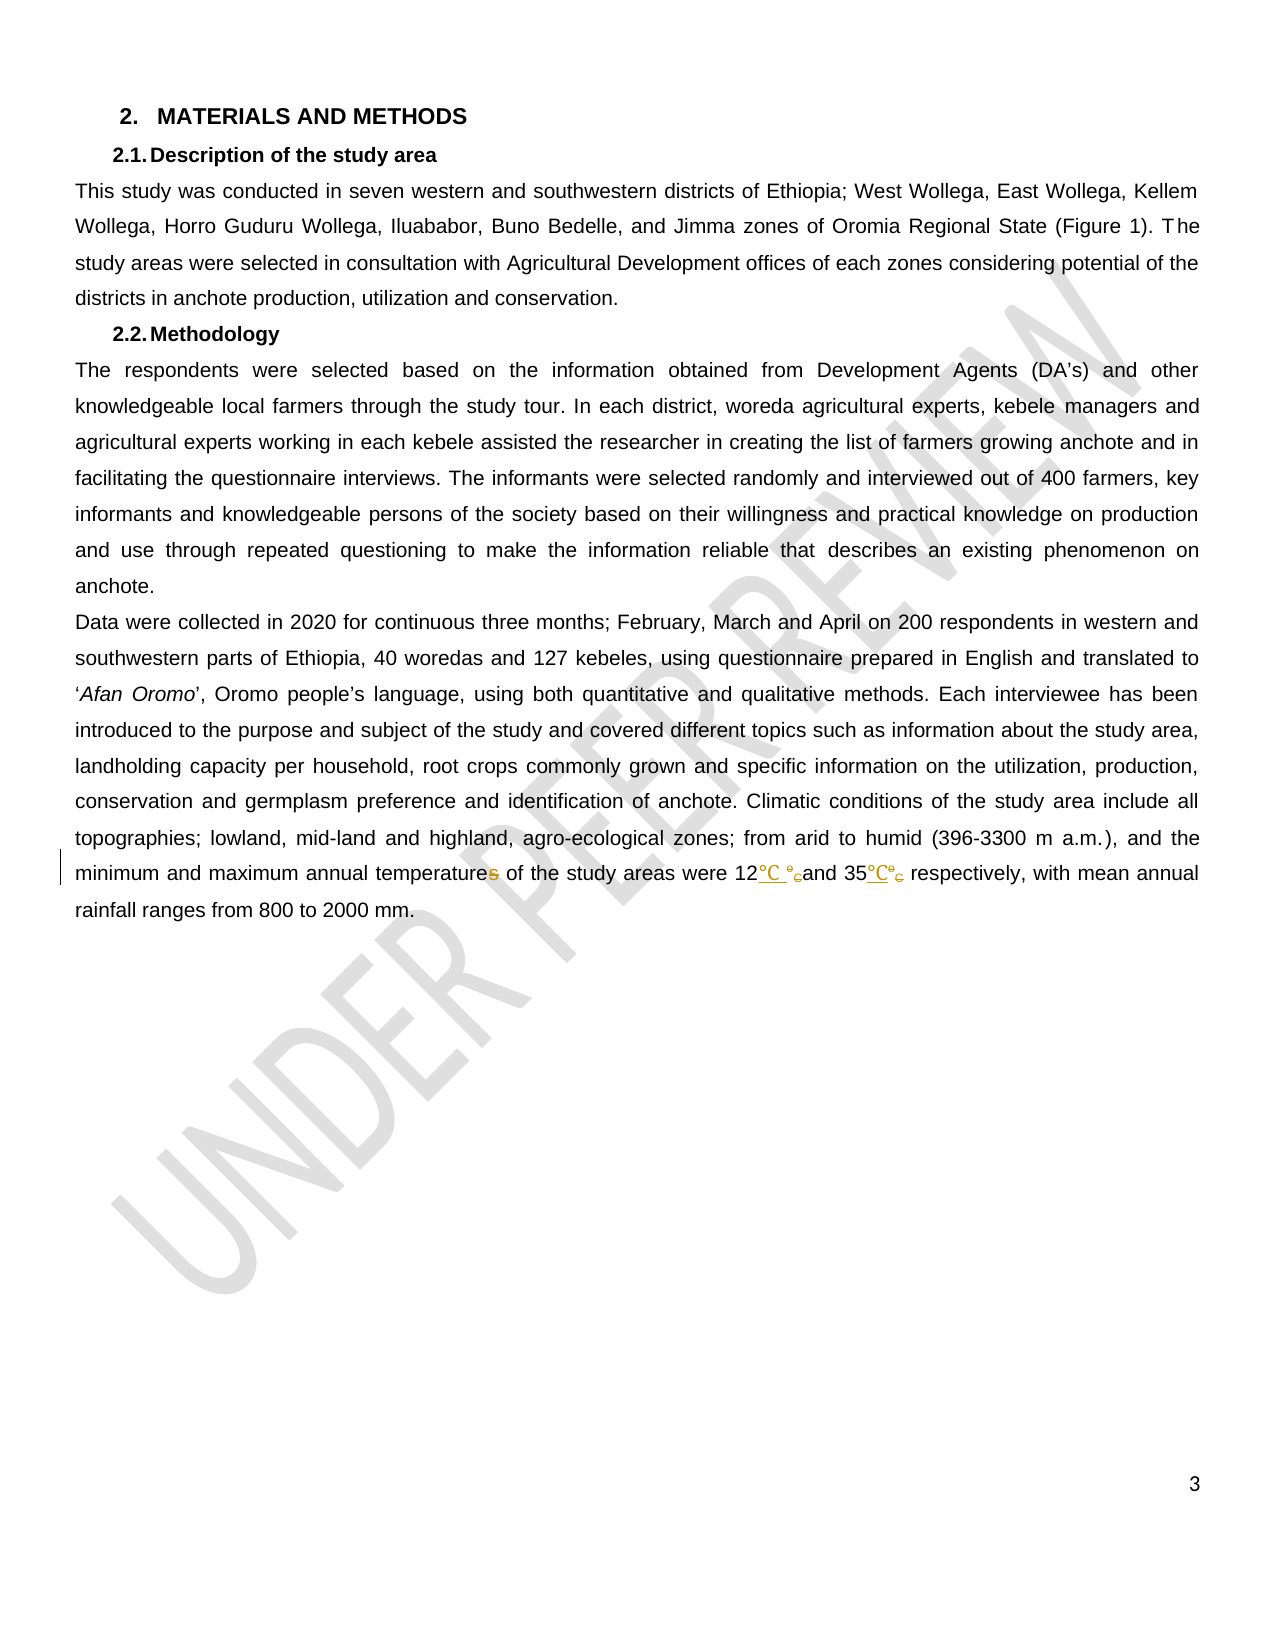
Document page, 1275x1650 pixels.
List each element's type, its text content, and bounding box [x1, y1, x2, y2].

list MATERIALS AND METHODS [119, 103, 1200, 129]
text The respondents were selected based on the information obtained from Development Agents (DA’s) and other knowledgeable local farmers through the study tour. In each district, woreda agricultural experts, kebele managers and agricultural experts working in each kebele assisted the researcher in creating the list of farmers growing anchote and in facilitating the questionnaire interviews. The informants were selected randomly and interviewed out of 400 farmers, key informants and knowledgeable persons of the society based on their willingness and practical knowledge on production and use through repeated questioning to make the information reliable that describes an existing phenomenon on anchote. [75, 358, 1200, 598]
list Description of the study area [112, 142, 1200, 166]
text Data were collected in 2020 for continuous three months; February, March and April on 200 respondents in western and southwestern parts of Ethiopia, 40 woredas and 127 kebeles, using questionnaire prepared in English and translated to ‘Afan Oromo’, Oromo people’s language, using both quantitative and qualitative methods. Each interviewee has been introduced to the purpose and subject of the study and covered different topics such as information about the study area, landholding capacity per household, root crops commonly grown and specific information on the utilization, production, conservation and germplasm preference and identification of anchote. Climatic conditions of the study area include all topographies; lowland, mid-land and highland, agro-ecological zones; from arid to humid (396-3300 m a.m.), and the minimum and maximum annual temperature of the study areas were 12and 35 respectively, with mean annual rainfall ranges from 800 to 2000 mm. [75, 610, 1200, 921]
text This study was conducted in seven western and southwestern districts of Ethiopia; West Wollega, East Wollega, Kellem Wollega, Horro Guduru Wollega, Iluababor, Buno Bedelle, and Jimma zones of Oromia Regional State (Figure 1). The study areas were selected in consultation with Agricultural Development offices of each zones considering potential of the districts in anchote production, utilization and conservation. [75, 178, 1200, 310]
list Methodology [112, 322, 1200, 346]
